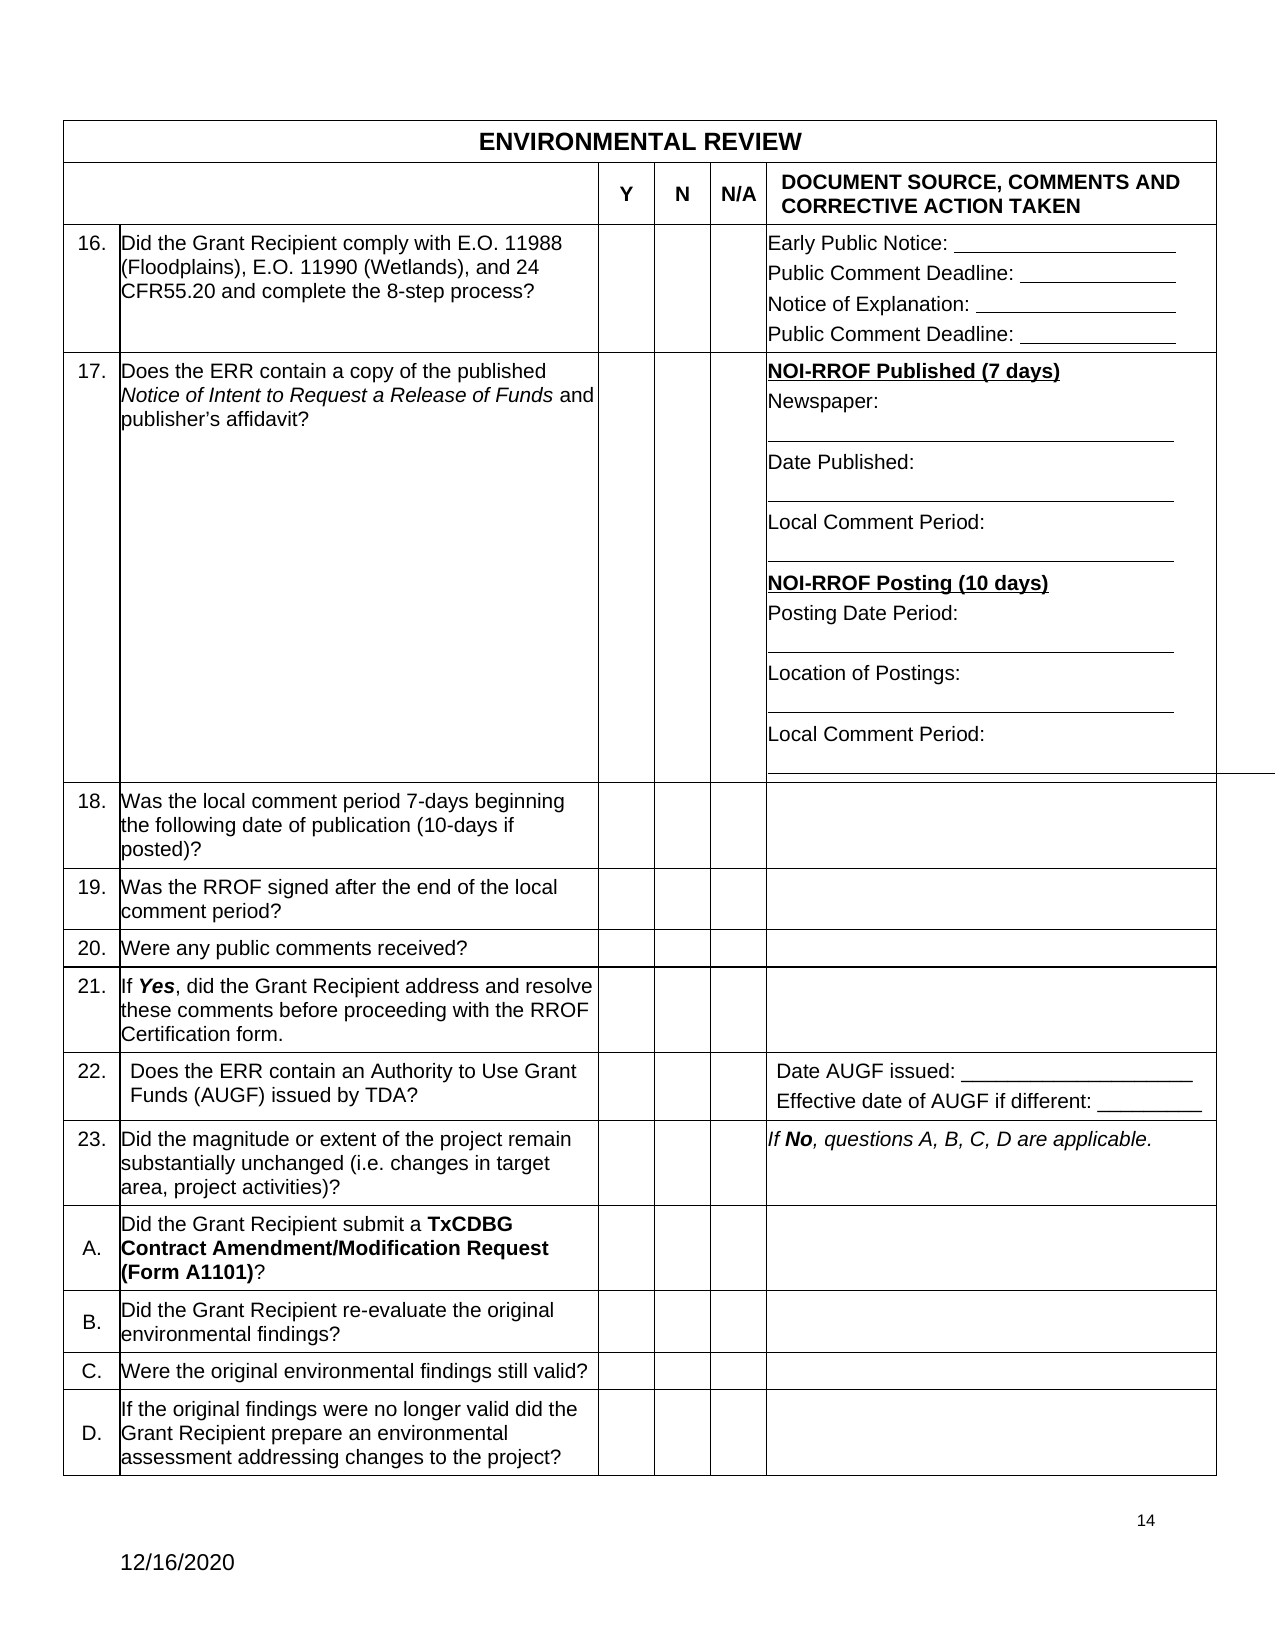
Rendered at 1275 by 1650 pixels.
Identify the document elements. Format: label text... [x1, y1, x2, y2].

table_cell [711, 968, 766, 1052]
table_cell C. [64, 1353, 119, 1389]
table_cell 19. [64, 869, 119, 929]
table_cell 20. [64, 930, 119, 966]
table_cell [655, 1206, 710, 1290]
table_cell [599, 225, 654, 352]
table_cell N [655, 163, 710, 224]
table_cell If the original findings were no longer valid did the Grant Recipient prepare an environmental assessment addressing changes to the project? [121, 1390, 598, 1475]
table_cell [599, 353, 654, 782]
table_cell [655, 353, 710, 782]
table_cell Did the Grant Recipient re-evaluate the original environmental findings? [121, 1291, 598, 1352]
table_cell 18. [64, 783, 119, 867]
table_cell Were the original environmental findings still valid? [121, 1353, 598, 1389]
table_cell 21. [64, 968, 119, 1052]
table_cell [599, 1291, 654, 1352]
table_cell [599, 1206, 654, 1290]
table_cell NOI-RROF Published (7 days) Newspaper: Date Published: Local Comment Period: NOI-RROF Posting (10 days) Posting Date Period: Location of Postings: Local Comment Period: [767, 353, 1216, 773]
table_cell D. [64, 1390, 119, 1475]
table_cell [767, 1390, 1216, 1475]
table_cell B. [64, 1291, 119, 1352]
table_cell 17. [64, 353, 119, 782]
table_cell If Yes, did the Grant Recipient address and resolve these comments before proceeding with the RROF Certification form. [121, 968, 598, 1052]
table_cell [767, 930, 1216, 966]
table_cell [599, 1390, 654, 1475]
table_cell Early Public Notice: Public Comment Deadline: Notice of Explanation: Public Comment Deadline: [767, 225, 1216, 352]
table_cell [767, 783, 1216, 867]
table_cell [655, 1291, 710, 1352]
table_cell [599, 783, 654, 867]
table_cell Does the ERR contain a copy of the published Notice of Intent to Request a Release of Funds and publisher’s affidavit? [121, 353, 598, 782]
table_cell [655, 930, 710, 966]
table_cell [120, 163, 598, 224]
table_cell DOCUMENT SOURCE, COMMENTS AND CORRECTIVE ACTION TAKEN [767, 163, 1216, 224]
table_cell [711, 783, 766, 867]
table_cell [767, 869, 1216, 929]
table_cell Y [599, 163, 654, 224]
table_cell 16. [64, 225, 119, 352]
table_cell [711, 1291, 766, 1352]
table_cell A. [64, 1206, 119, 1290]
table_cell [711, 1121, 766, 1205]
table_cell [655, 1053, 710, 1119]
table_cell [767, 1291, 1216, 1352]
table_cell [711, 1390, 766, 1475]
table_cell [655, 783, 710, 867]
table_cell Were any public comments received? [121, 930, 598, 966]
table_cell [599, 930, 654, 966]
table_cell Did the Grant Recipient submit a TxCDBG Contract Amendment/Modification Request (Form A1101)? [121, 1206, 598, 1290]
table_cell 22. [64, 1053, 119, 1119]
table_cell [767, 968, 1216, 1052]
table_cell [655, 968, 710, 1052]
table_cell [655, 1121, 710, 1205]
table_cell [599, 1121, 654, 1205]
table_cell If No, questions A, B, C, D are applicable. [767, 1121, 1216, 1205]
table_cell [599, 968, 654, 1052]
table_cell [64, 163, 120, 224]
table_cell Did the magnitude or extent of the project remain substantially unchanged (i.e. changes in target area, project activities)? [121, 1121, 598, 1205]
table_cell [711, 1053, 766, 1119]
table_cell 23. [64, 1121, 119, 1205]
table_cell N/A [711, 163, 766, 224]
table_cell [655, 1390, 710, 1475]
table_cell [767, 1206, 1216, 1290]
table_cell [655, 1353, 710, 1389]
table_cell Does the ERR contain an Authority to Use Grant Funds (AUGF) issued by TDA? [121, 1053, 598, 1119]
table_cell [711, 225, 766, 352]
table_cell Date AUGF issued: ____________________ Effective date of AUGF if different: _________ [767, 1053, 1216, 1119]
table_cell Was the local comment period 7-days beginning the following date of publication (10-days if posted)? [121, 783, 598, 867]
table_cell [711, 930, 766, 966]
table_cell [599, 1353, 654, 1389]
table_header ENVIRONMENTAL REVIEW [64, 121, 1216, 162]
table_cell [711, 1206, 766, 1290]
table_cell [599, 1053, 654, 1119]
table_cell [767, 1353, 1216, 1389]
table_cell [599, 869, 654, 929]
table_cell [711, 869, 766, 929]
table_cell [711, 1353, 766, 1389]
table_cell [655, 225, 710, 352]
table_cell Was the RROF signed after the end of the local comment period? [121, 869, 598, 929]
table_cell Did the Grant Recipient comply with E.O. 11988 (Floodplains), E.O. 11990 (Wetlands), and 24 CFR55.20 and complete the 8-step process? [121, 225, 598, 352]
table_cell [655, 869, 710, 929]
table_cell [711, 353, 766, 782]
